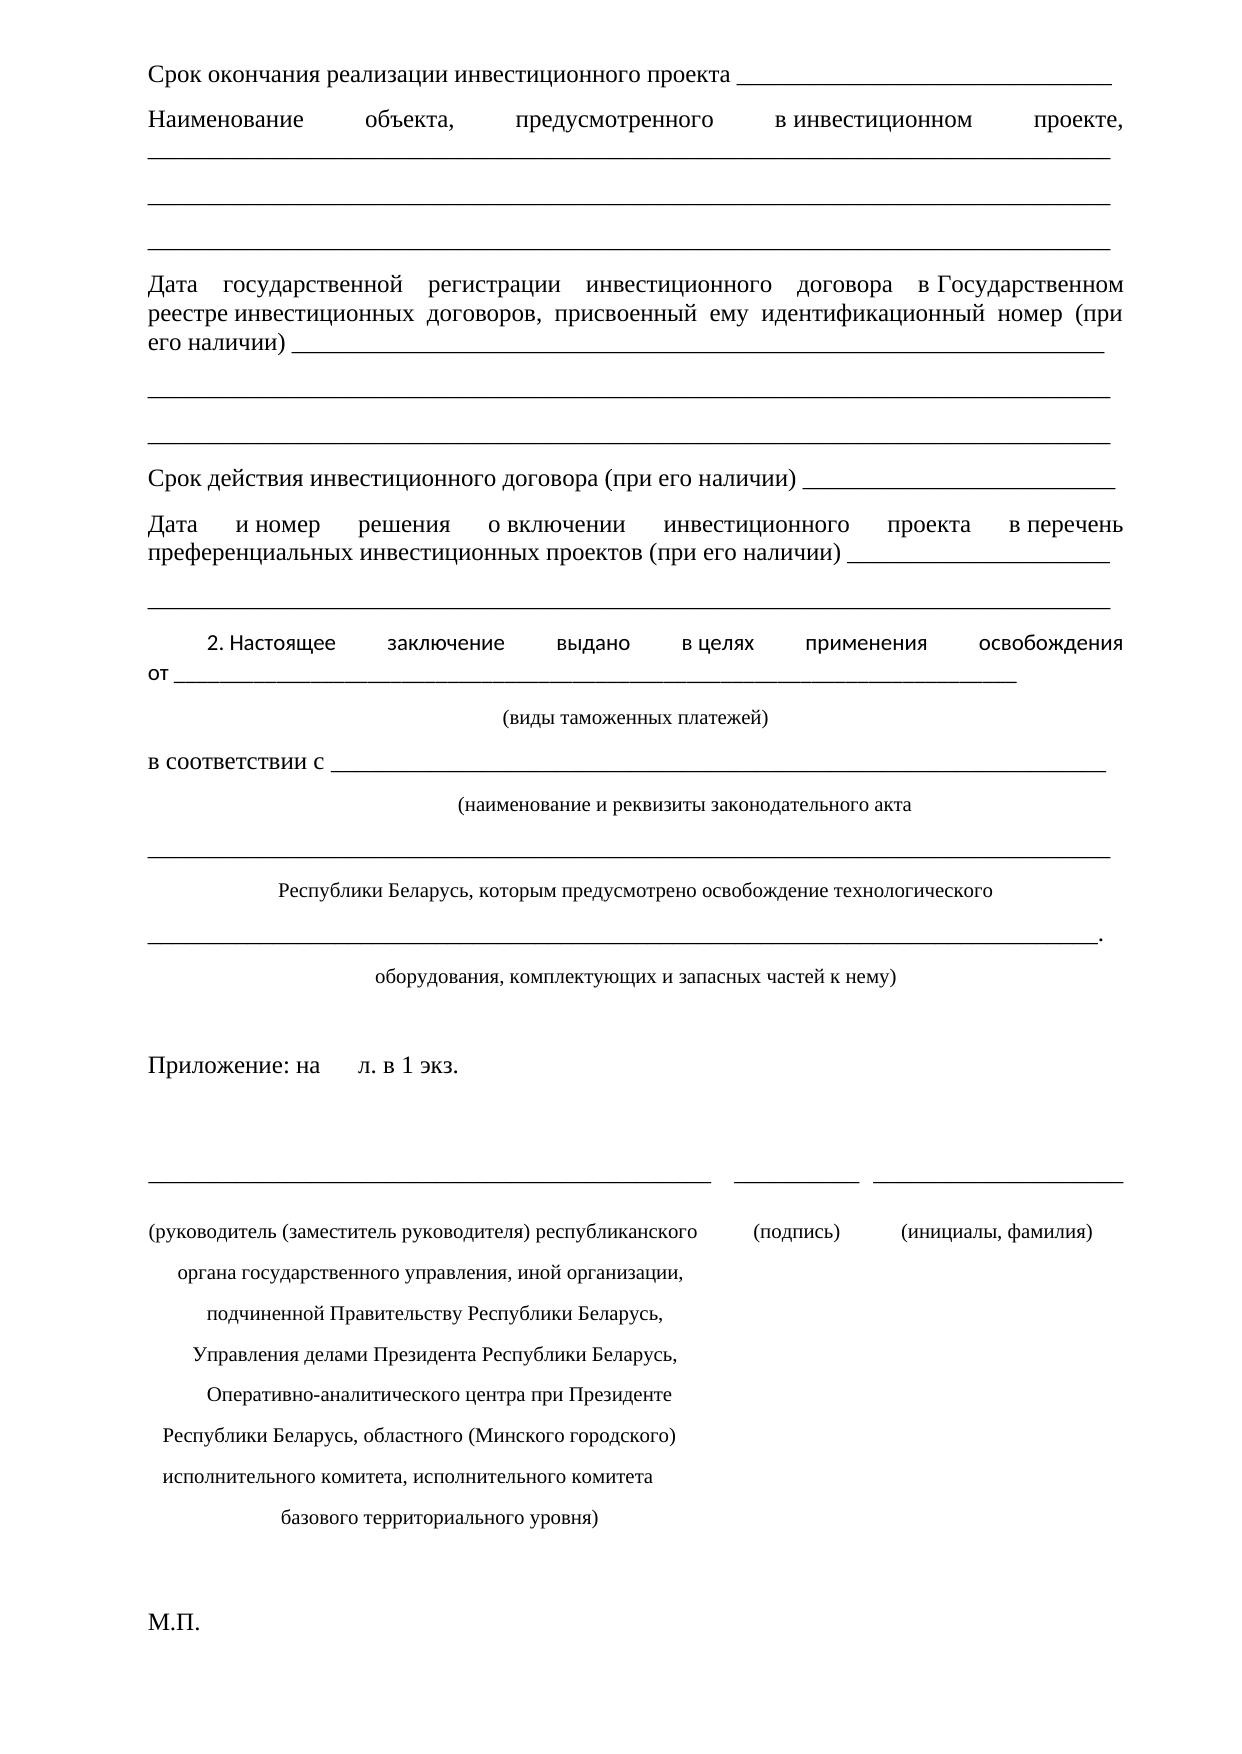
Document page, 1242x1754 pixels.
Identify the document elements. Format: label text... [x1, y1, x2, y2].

text М.П. [148, 1607, 1123, 1636]
table_cell (инициалы, фамилия) [869, 1203, 1123, 1545]
text Дата и номер решения о включении инвестиционного проекта в перечень преференциальных инвестиционных проектов (при его наличии) _____________________ [148, 509, 1123, 566]
text Срок окончания реализации инвестиционного проекта ______________________________ [148, 59, 1123, 88]
text 2. Настоящее заключение выдано в целях применения освобождения от __________________________________________________________________________ [148, 628, 1123, 686]
text _____________________________________________________________________________ [148, 583, 1123, 612]
text Наименование объекта, предусмотренного в инвестиционном проекте, _____________________________________________________________________________ [148, 104, 1123, 162]
table_cell (подпись) [724, 1203, 869, 1545]
table_header _____________________________________________ [148, 1141, 724, 1203]
table_cell (руководитель (заместитель руководителя) республиканского органа государственного управления, иной организации, подчиненной Правительству Республики Беларусь, Управления делами Президента Республики Беларусь, Оперативно-аналитического центра при Президенте Республики Беларусь, областного (Минского городского) исполнительного комитета, исполнительного комитета базового территориального уровня) [148, 1203, 724, 1545]
text оборудования, комплектующих и запасных частей к нему) [148, 964, 1123, 988]
text (виды таможенных платежей) [148, 705, 1123, 729]
text _____________________________________________________________________________ [148, 372, 1123, 401]
text в соответствии с ______________________________________________________________ [148, 746, 1123, 775]
text _____________________________________________________________________________ [148, 418, 1123, 447]
text Срок действия инвестиционного договора (при его наличии) _________________________ [148, 463, 1123, 492]
text (наименование и реквизиты законодательного акта [458, 791, 1123, 816]
table_header __________ [724, 1141, 869, 1203]
text _____________________________________________________________________________ [148, 832, 1123, 861]
text Дата государственной регистрации инвестиционного договора в Государственном реестре инвестиционных договоров, присвоенный ему идентификационный номер (при его наличии) _________________________________________________________________ [148, 269, 1123, 356]
table_header ____________________ [869, 1141, 1123, 1203]
text _____________________________________________________________________________ [148, 224, 1123, 253]
text ____________________________________________________________________________. [148, 918, 1123, 947]
text _____________________________________________________________________________ [148, 179, 1123, 207]
text Республики Беларусь, которым предусмотрено освобождение технологического [148, 878, 1123, 902]
text Приложение: на л. в 1 экз. [148, 1050, 1123, 1079]
